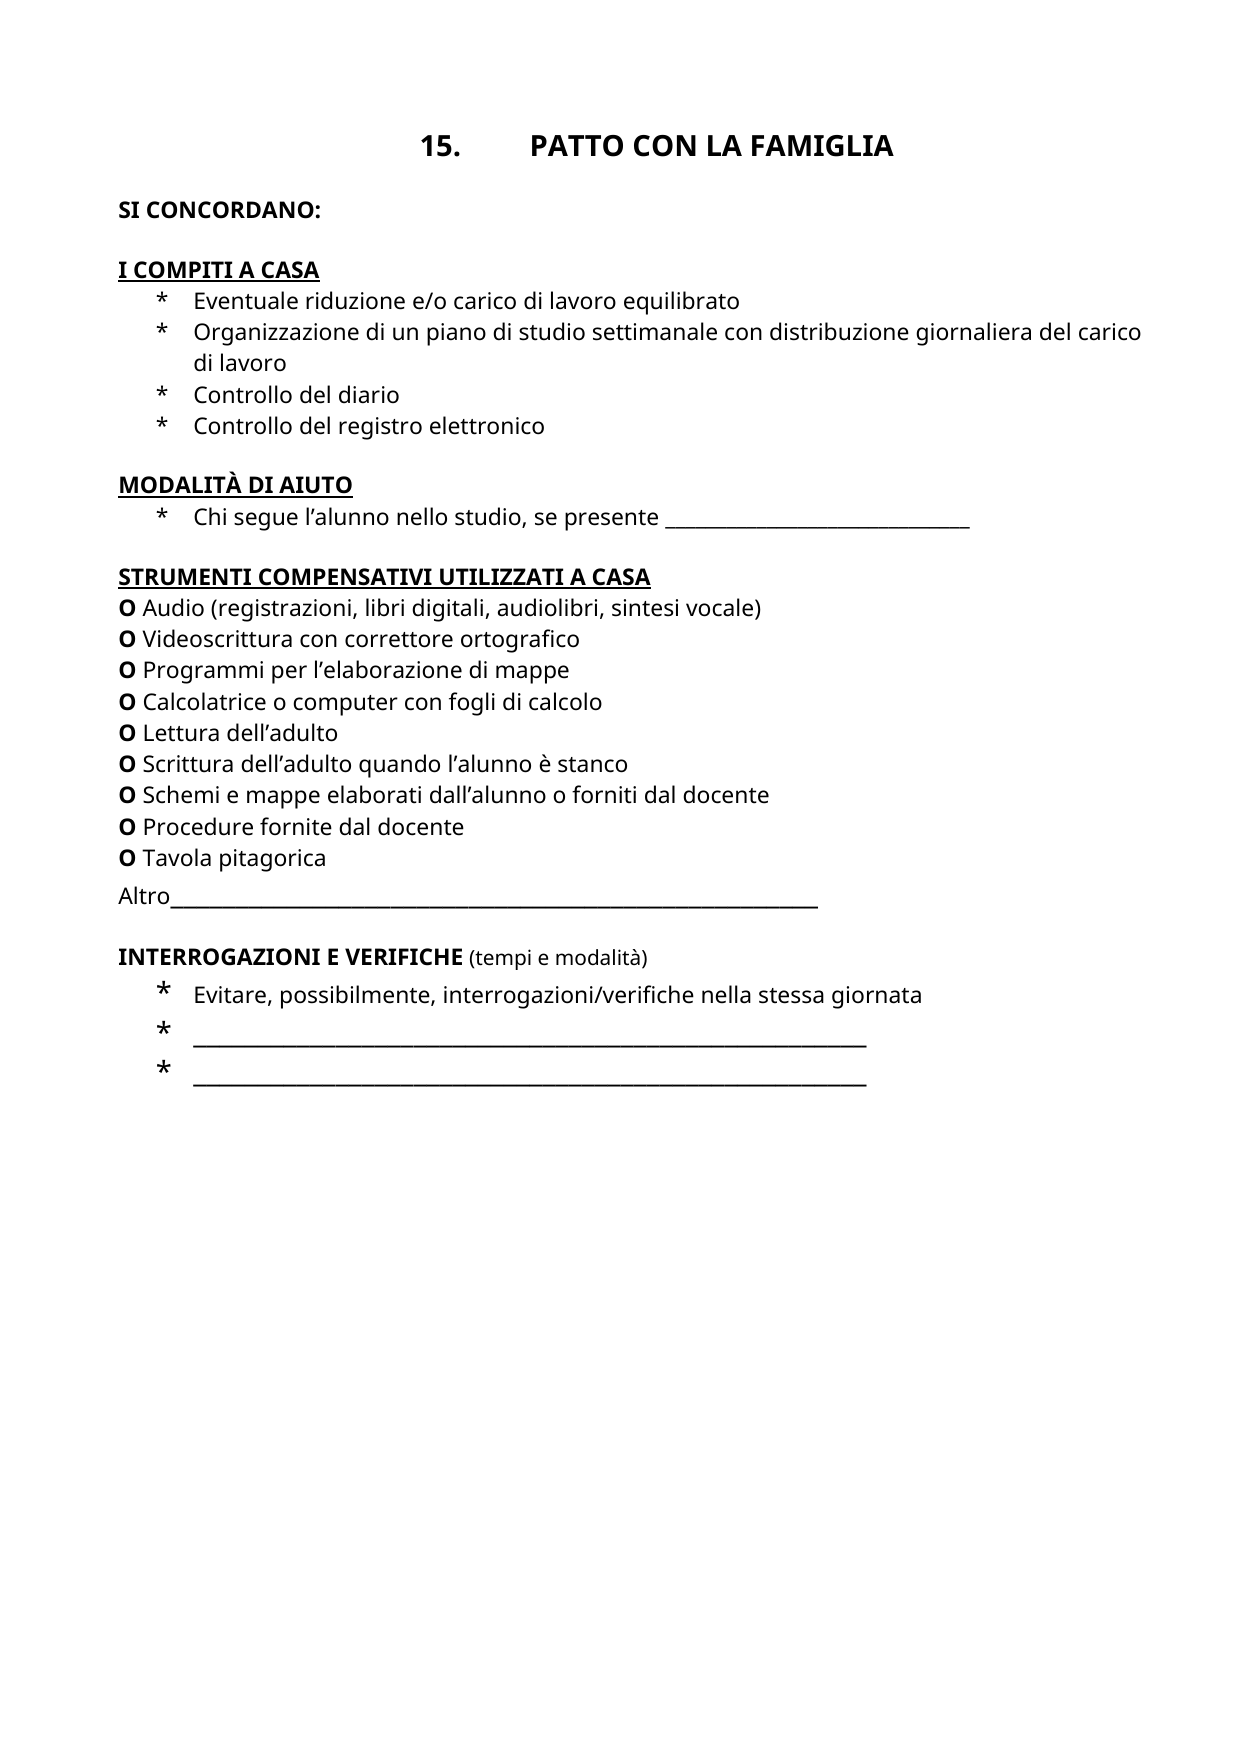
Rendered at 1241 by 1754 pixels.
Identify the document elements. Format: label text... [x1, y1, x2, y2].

list Evitare, possibilmente, interrogazioni/verifiche nella stessa giornata [156, 972, 1157, 1012]
list Eventuale riduzione e/o carico di lavoro equilibrato [156, 285, 1157, 316]
text Ο Scrittura dell’adulto quando l’alunno è stanco [118, 748, 1157, 779]
text MODALITÀ DI AIUTO [118, 469, 1157, 501]
text INTERROGAZIONI E VERIFICHE (tempi e modalità) [118, 941, 1157, 972]
text Ο Tavola pitagorica [118, 842, 1157, 873]
text Ο Procedure fornite dal docente [118, 810, 1157, 842]
text Ο Schemi e mappe elaborati dall’alunno o forniti dal docente [118, 779, 1157, 810]
text Ο Audio (registrazioni, libri digitali, audiolibri, sintesi vocale) [118, 592, 1157, 623]
text Ο Calcolatrice o computer con fogli di calcolo [118, 685, 1157, 717]
list Organizzazione di un piano di studio settimanale con distribuzione giornaliera del carico di lavoro [156, 316, 1157, 378]
list PATTO CON LA FAMIGLIA [156, 126, 1157, 165]
list I COMPITI A CASA [118, 253, 1157, 285]
list Controllo del registro elettronico [156, 410, 1157, 441]
list Chi segue l’alunno nello studio, se presente ______________________________ [156, 501, 1157, 532]
text SI CONCORDANO: [118, 194, 1157, 225]
text Ο Programmi per l’elaborazione di mappe [118, 654, 1157, 685]
text Ο Lettura dell’adulto [118, 717, 1157, 748]
text Altro__________________________________________________ [118, 873, 1157, 913]
list ____________________________________________________ [156, 1012, 1157, 1052]
text STRUMENTI COMPENSATIVI UTILIZZATI A CASA [118, 560, 1157, 592]
list Controllo del diario [156, 378, 1157, 410]
list ____________________________________________________ [156, 1052, 1157, 1091]
text Ο Videoscrittura con correttore ortografico [118, 623, 1157, 654]
